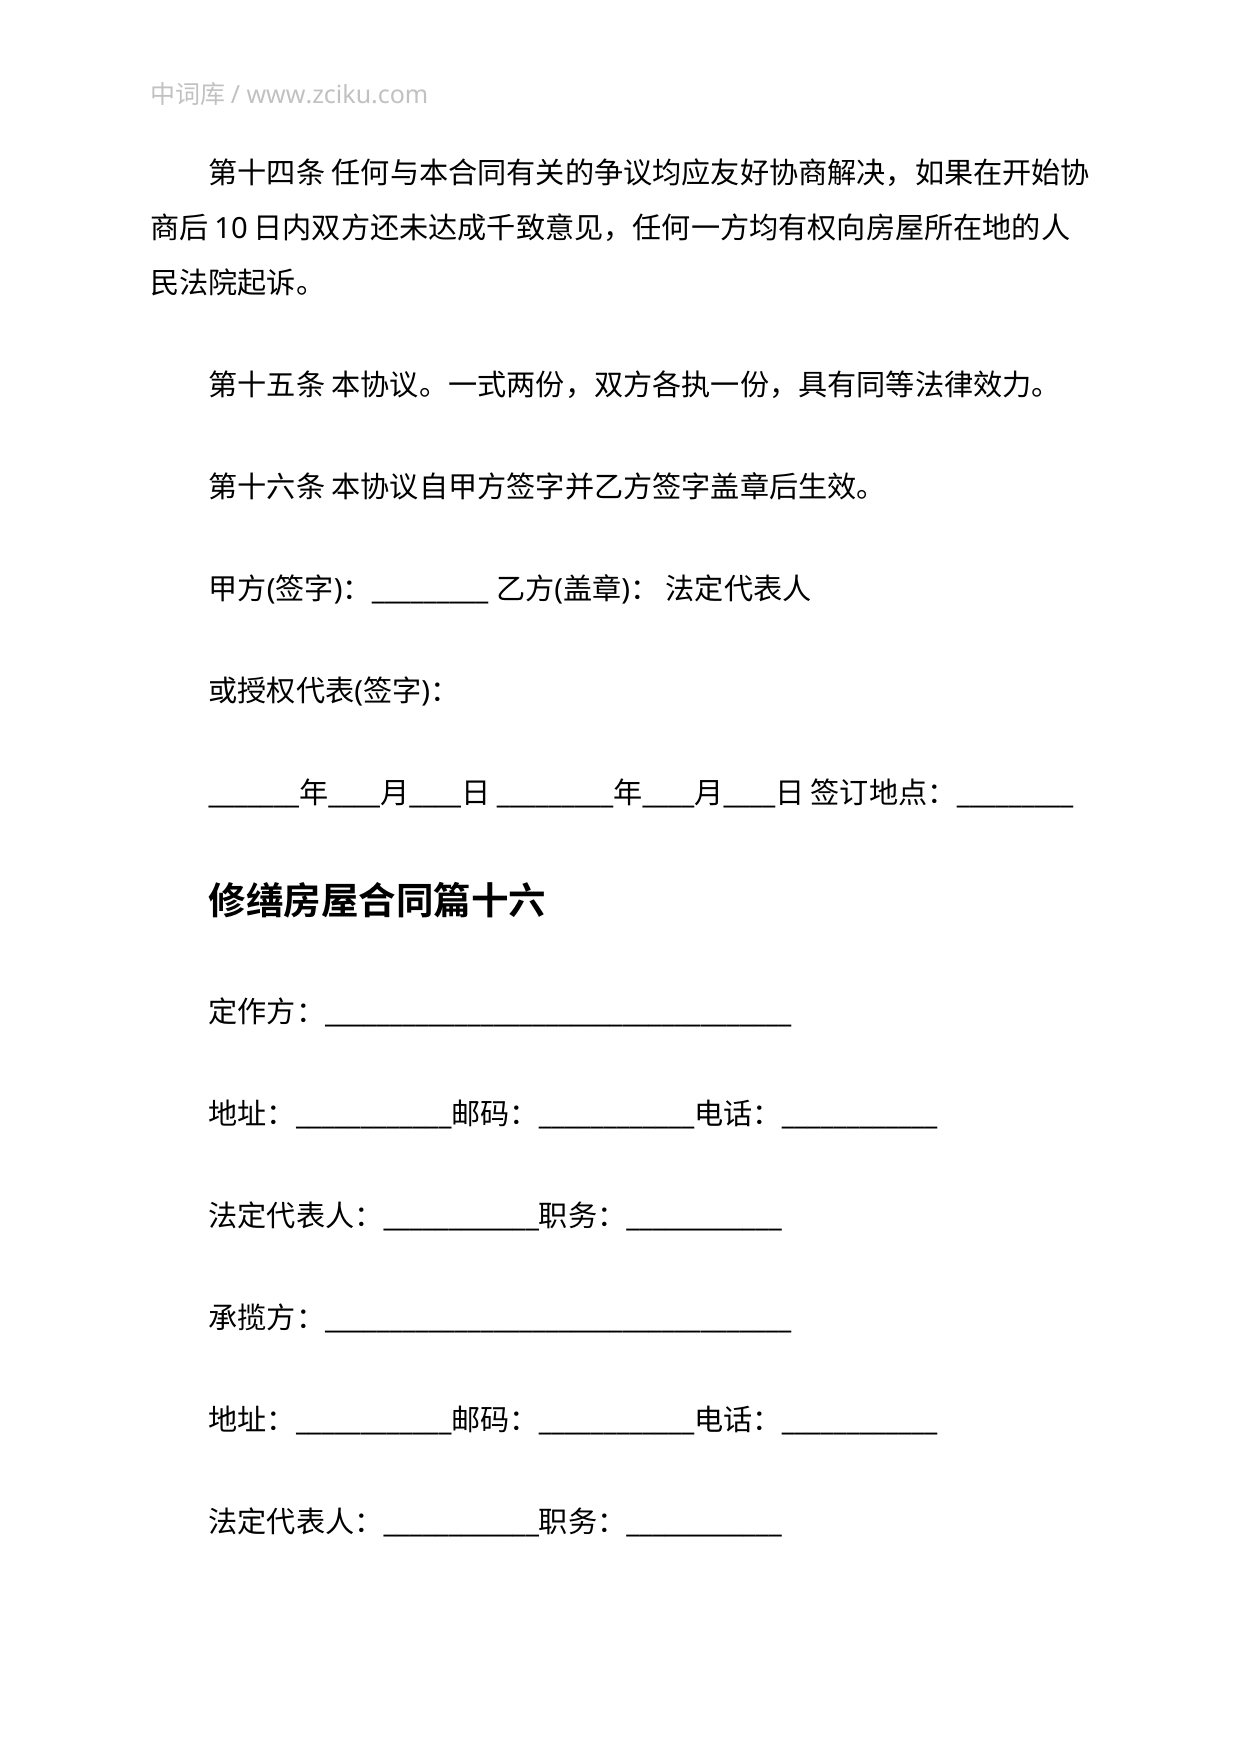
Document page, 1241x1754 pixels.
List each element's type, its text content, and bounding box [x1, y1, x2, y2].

text 定作方：____________________________________ [150, 988, 1090, 1031]
text 甲方(签字)：_________ 乙方(盖章)： 法定代表人 [150, 565, 1090, 608]
text 法定代表人：____________职务：____________ [150, 1192, 1090, 1235]
text 法定代表人：____________职务：____________ [150, 1498, 1090, 1541]
text 或授权代表(签字)： [150, 667, 1090, 709]
text 地址：____________邮码：____________电话：____________ [150, 1091, 1090, 1133]
text 承揽方：____________________________________ [150, 1294, 1090, 1337]
text 第十六条 本协议自甲方签字并乙方签字盖章后生效。 [150, 463, 1090, 506]
text _______年____月____日 _________年____月____日 签订地点：_________ [150, 769, 1090, 812]
text 地址：____________邮码：____________电话：____________ [150, 1396, 1090, 1439]
text 修缮房屋合同篇十六 [150, 871, 1090, 925]
text 第十四条 任何与本合同有关的争议均应友好协商解决，如果在开始协商后10日内双方还未达成千致意见，任何一方均有权向房屋所在地的人民法院起诉。 [150, 150, 1090, 302]
text 第十五条 本协议。一式两份，双方各执一份，具有同等法律效力。 [150, 362, 1090, 404]
